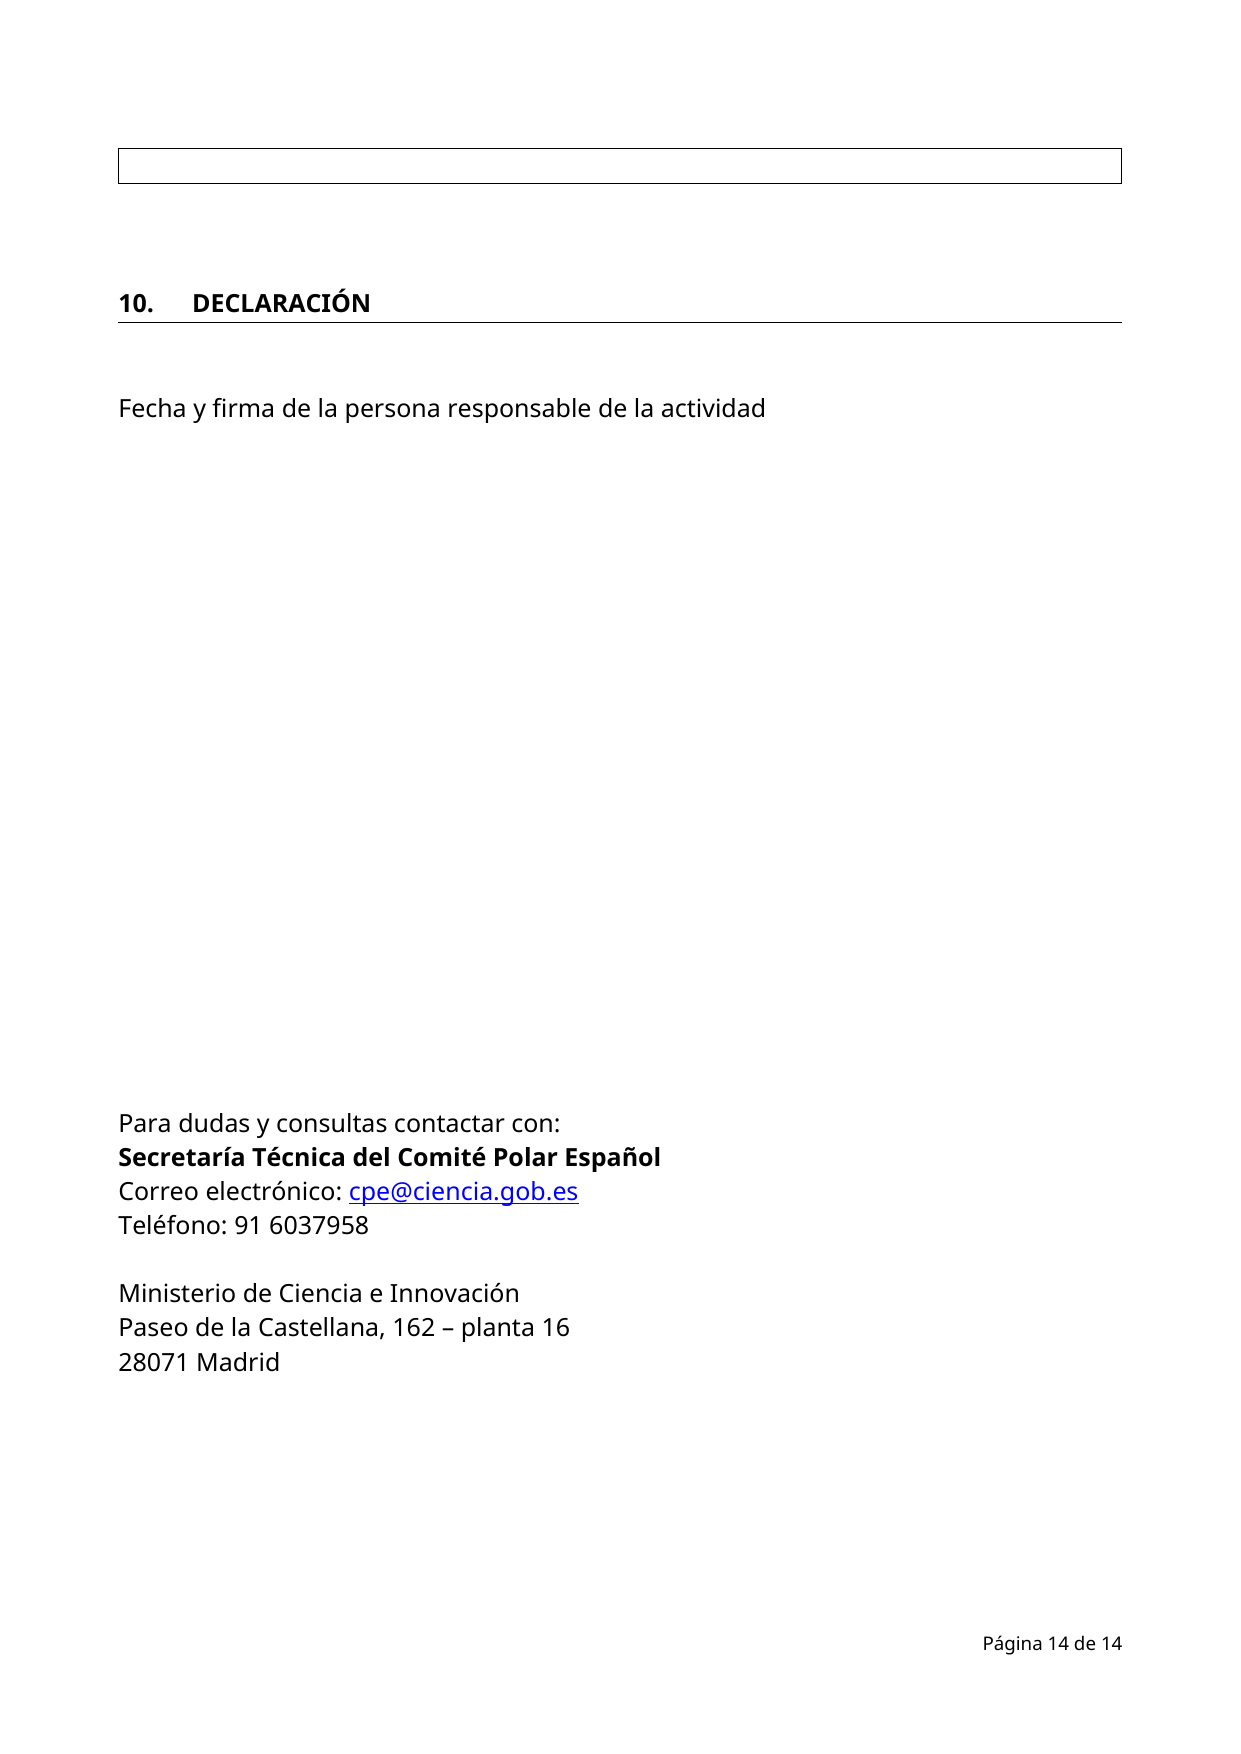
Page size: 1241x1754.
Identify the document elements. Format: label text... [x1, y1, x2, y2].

text 10. DECLARACIÓN [118, 286, 1122, 322]
text Paseo de la Castellana, 162 – planta 16 [118, 1310, 1122, 1344]
table_header [119, 149, 1121, 183]
text Ministerio de Ciencia e Innovación [118, 1276, 1122, 1310]
text Correo electrónico: cpe@ciencia.gob.es [118, 1174, 1122, 1208]
text Secretaría Técnica del Comité Polar Español [118, 1140, 1122, 1174]
text Teléfono: 91 6037958 [118, 1208, 1122, 1242]
text Para dudas y consultas contactar con: [118, 1106, 1122, 1140]
text 28071 Madrid [118, 1344, 1122, 1378]
text Fecha y firma de la persona responsable de la actividad [118, 391, 1122, 425]
